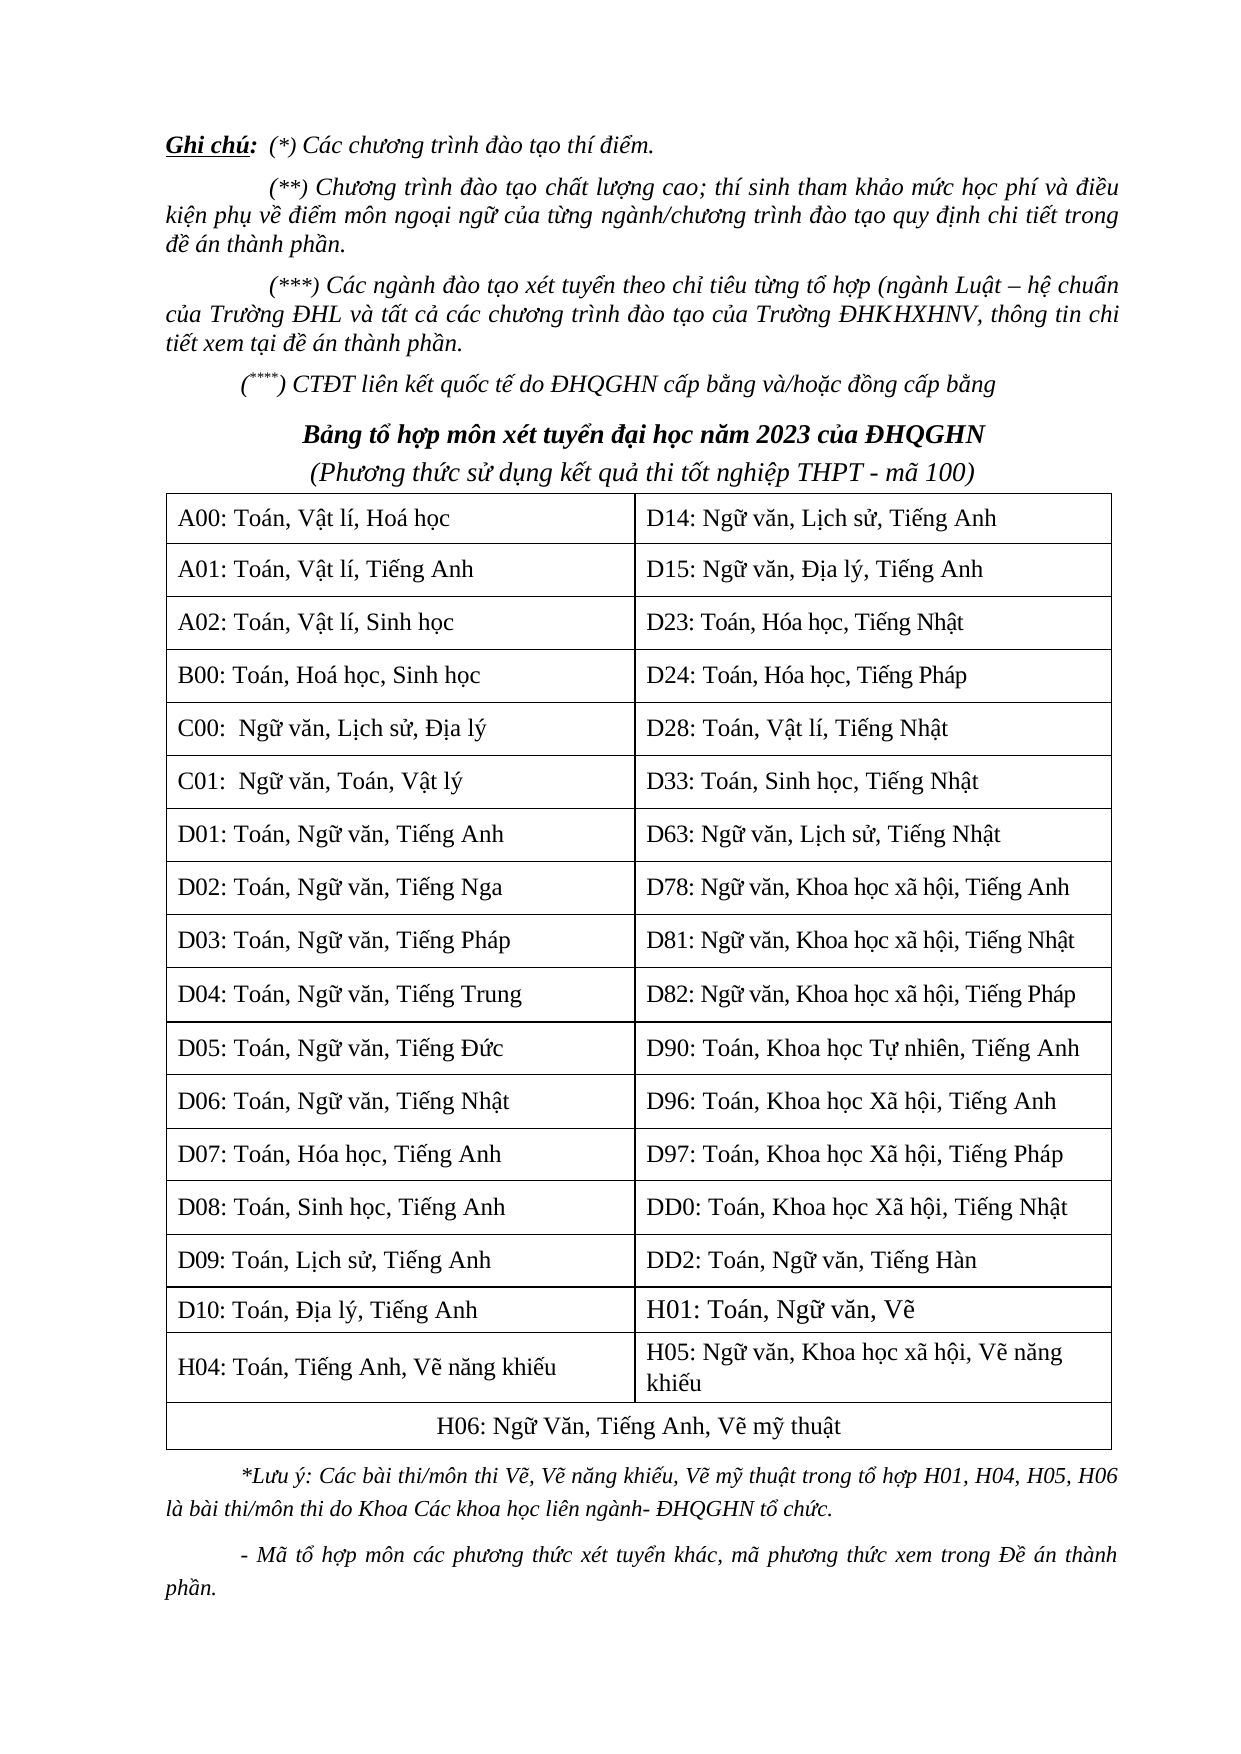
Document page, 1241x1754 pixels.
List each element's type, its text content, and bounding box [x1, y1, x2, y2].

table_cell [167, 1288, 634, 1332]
table_cell D90: Toán, Khoa học Tự nhiên, Tiếng Anh [636, 1023, 1111, 1074]
text - Mã tổ hợp môn các phương thức xét tuyển khác, mã phương thức xem trong Đề án thành phần. [165, 1541, 1122, 1600]
text (Phương thức sử dụng kết quả thi tốt nghiệp THPT - mã 100) [165, 456, 1122, 487]
text (****) CTĐT liên kết quốc tế do ĐHQGHN cấp bằng và/hoặc đồng cấp bằng [165, 369, 1122, 398]
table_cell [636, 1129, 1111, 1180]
table_cell A02: Toán, Vật lí, Sinh học [167, 597, 634, 648]
table_cell D05: Toán, Ngữ văn, Tiếng Đức [167, 1023, 634, 1074]
table_cell D02: Toán, Ngữ văn, Tiếng Nga [167, 862, 634, 914]
table_cell D24: Toán, Hóa học, Tiếng Pháp [636, 650, 1111, 702]
text Bảng tổ hợp môn xét tuyển đại học năm 2023 của ĐHQGHN [165, 418, 1122, 449]
table_cell C00: Ngữ văn, Lịch sử, Địa lý [167, 703, 634, 754]
table_cell C01: Ngữ văn, Toán, Vật lý [167, 756, 634, 808]
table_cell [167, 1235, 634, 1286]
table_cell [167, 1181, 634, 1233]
table_header A00: Toán, Vật lí, Hoá học [167, 494, 634, 542]
table_cell D15: Ngữ văn, Địa lý, Tiếng Anh [636, 544, 1111, 596]
table_cell D23: Toán, Hóa học, Tiếng Nhật [636, 597, 1111, 648]
table_cell D28: Toán, Vật lí, Tiếng Nhật [636, 703, 1111, 754]
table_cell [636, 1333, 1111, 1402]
text Ghi chú: (*) Các chương trình đào tạo thí điểm. [165, 131, 1122, 159]
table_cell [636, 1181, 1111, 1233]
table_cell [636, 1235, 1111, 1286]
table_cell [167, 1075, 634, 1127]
table_cell D82: Ngữ văn, Khoa học xã hội, Tiếng Pháp [636, 968, 1111, 1021]
text *Lưu ý: Các bài thi/môn thi Vẽ, Vẽ năng khiếu, Vẽ mỹ thuật trong tổ hợp H01, H04, H05, H06 là bài thi/môn thi do Khoa Các khoa học liên ngành- ĐHQGHN tổ chức. [165, 1462, 1122, 1522]
table_cell D81: Ngữ văn, Khoa học xã hội, Tiếng Nhật [636, 915, 1111, 967]
table_cell B00: Toán, Hoá học, Sinh học [167, 650, 634, 702]
table_cell A01: Toán, Vật lí, Tiếng Anh [167, 544, 634, 596]
table_header D14: Ngữ văn, Lịch sử, Tiếng Anh [636, 494, 1111, 542]
text (***) Các ngành đào tạo xét tuyển theo chỉ tiêu từng tổ hợp (ngành Luật – hệ chuẩn của Trường ĐHL và tất cả các chương trình đào tạo của Trường ĐHKHXHNV, thông tin chi tiết xem tại đề án thành phần. [165, 271, 1122, 357]
table_cell D33: Toán, Sinh học, Tiếng Nhật [636, 756, 1111, 808]
table_cell D03: Toán, Ngữ văn, Tiếng Pháp [167, 915, 634, 967]
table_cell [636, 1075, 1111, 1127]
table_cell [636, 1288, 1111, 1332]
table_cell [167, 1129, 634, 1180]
table_cell D78: Ngữ văn, Khoa học xã hội, Tiếng Anh [636, 862, 1111, 914]
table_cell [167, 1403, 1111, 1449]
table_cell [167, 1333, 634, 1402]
text (**) Chương trình đào tạo chất lượng cao; thí sinh tham khảo mức học phí và điều kiện phụ về điểm môn ngoại ngữ của từng ngành/chương trình đào tạo quy định chi tiết trong đề án thành phần. [165, 172, 1122, 258]
table_cell D63: Ngữ văn, Lịch sử, Tiếng Nhật [636, 809, 1111, 861]
table_cell D01: Toán, Ngữ văn, Tiếng Anh [167, 809, 634, 861]
table_cell D04: Toán, Ngữ văn, Tiếng Trung [167, 968, 634, 1021]
